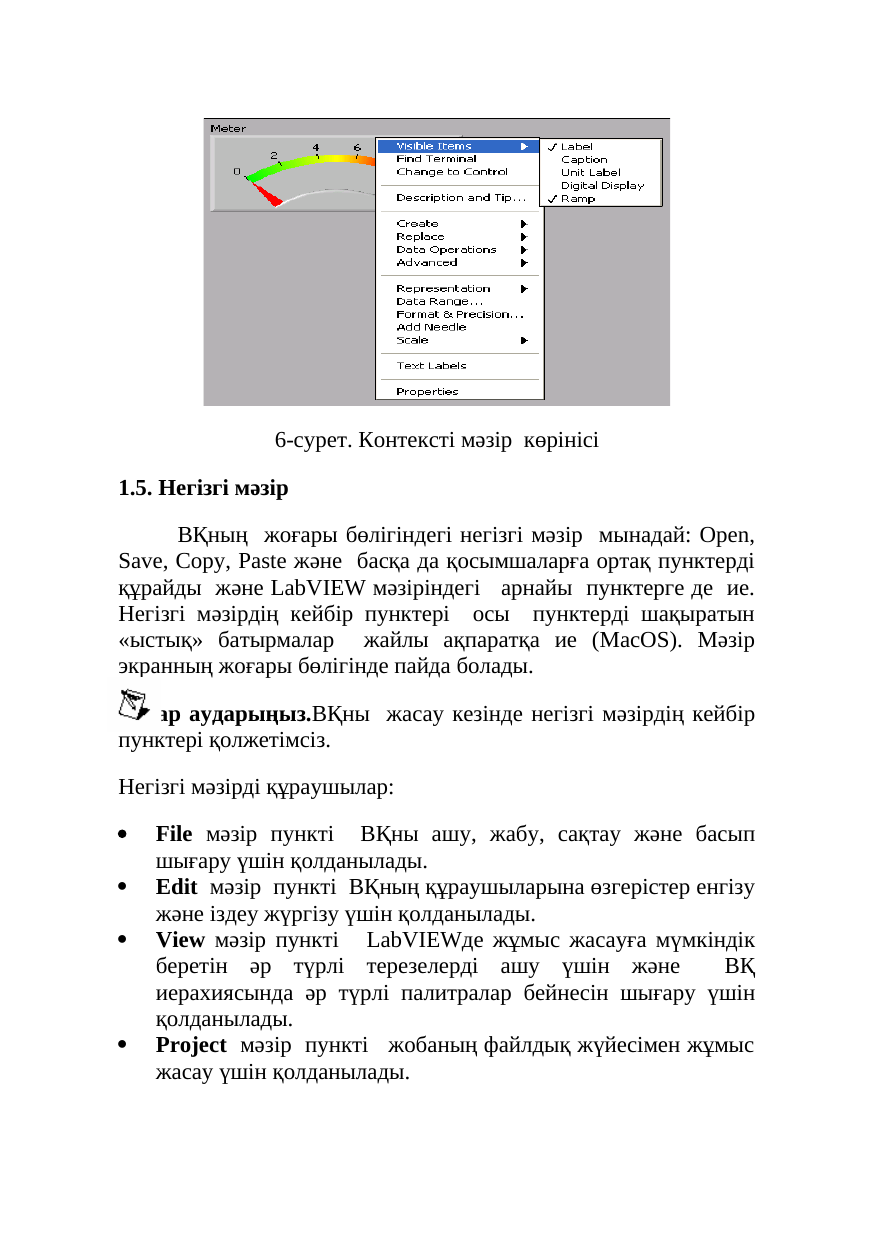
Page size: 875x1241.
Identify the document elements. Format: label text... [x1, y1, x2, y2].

list View мәзір пункті LabVIEWде жұмыс жасауға мүмкіндік беретін әр түрлі терезелерді ашу үшін және ВҚ иерахиясында әр түрлі палитралар бейнесін шығару үшін қолданылады. [118, 926, 756, 1031]
list File мәзір пункті ВҚны ашу, жабу, сақтау және басып шығару үшін қолданылады. [118, 821, 756, 873]
text Негізгі мәзірді құраушылар: [118, 773, 756, 800]
text 6-сурет. Контексті мәзір көрінісі [118, 426, 756, 453]
text Назар аударыңыз.ВҚны жасау кезінде негізгі мәзірдің кейбір пунктері қолжетімсіз. [118, 700, 756, 752]
text ВҚның жоғары бөлігіндегі негізгі мәзір мынадай: Open, Save, Copy, Paste және басқа да қосымшаларға ортақ пунктерді құрайды және LabVIEW мәзіріндегі арнайы пунктерге де ие. Негізгі мәзірдің кейбір пунктері осы пунктерді шақыратын «ыстық» батырмалар жайлы ақпаратқа ие (MacOS). Мәзір экранның жоғары бөлігінде пайда болады. [118, 521, 756, 679]
picture [203, 118, 671, 406]
list Edit мәзір пункті ВҚның құраушыларына өзгерістер енгізу және іздеу жүргізу үшін қолданылады. [118, 873, 756, 926]
text 1.5. Негізгі мәзір [118, 474, 756, 500]
picture [107, 677, 162, 732]
list Project мәзір пункті жобаның файлдық жүйесімен жұмыс жасау үшін қолданылады. [118, 1031, 756, 1084]
